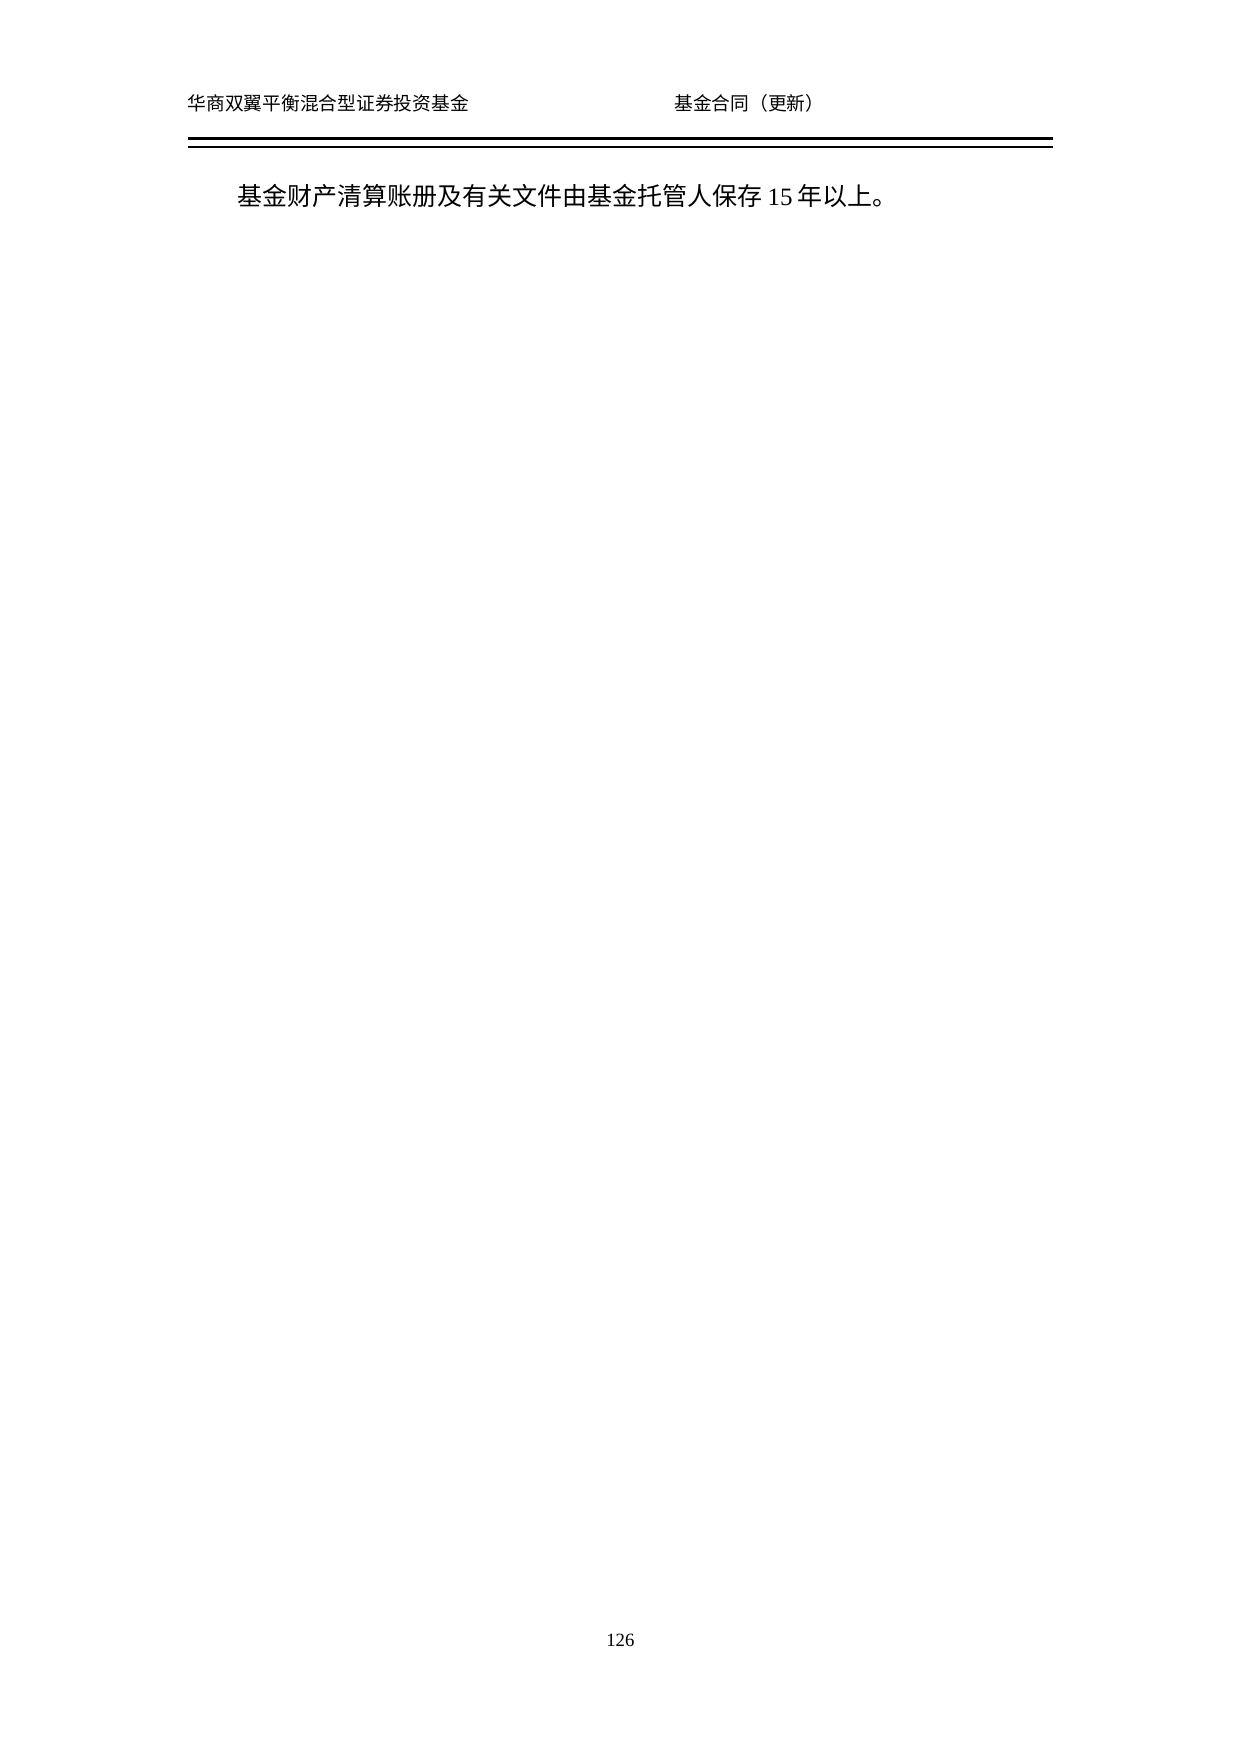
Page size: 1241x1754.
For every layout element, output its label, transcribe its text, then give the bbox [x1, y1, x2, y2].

text 基金财产清算账册及有关文件由基金托管人保存15年以上。 [187, 162, 1053, 227]
